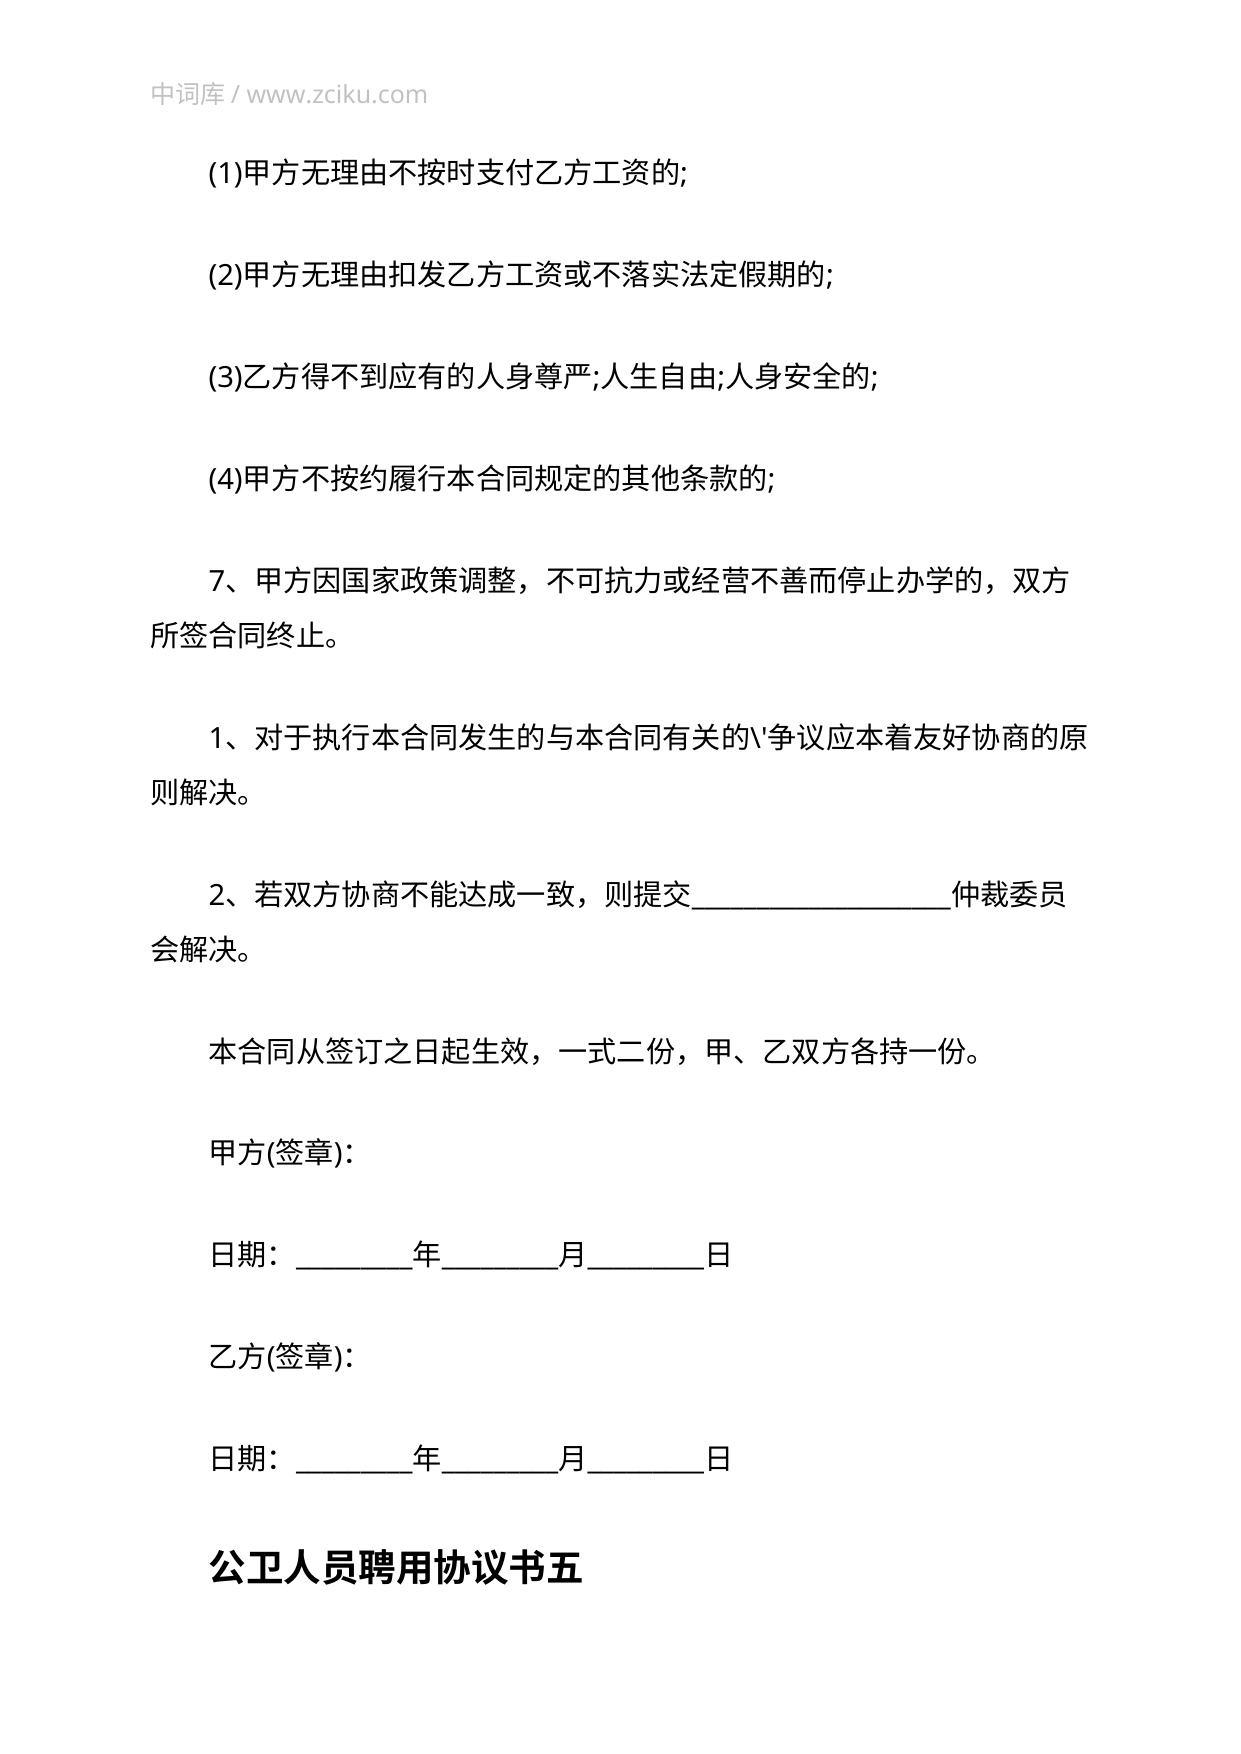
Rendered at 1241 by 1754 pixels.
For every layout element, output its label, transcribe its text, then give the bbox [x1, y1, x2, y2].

text 日期：_________年_________月_________日 [150, 1436, 1090, 1478]
text 甲方(签章)： [150, 1130, 1090, 1172]
text 2、若双方协商不能达成一致，则提交____________________仲裁委员会解决。 [150, 871, 1090, 969]
text 公卫人员聘用协议书五 [150, 1538, 1090, 1592]
text (1)甲方无理由不按时支付乙方工资的; [150, 150, 1090, 192]
text 乙方(签章)： [150, 1334, 1090, 1376]
text 日期：_________年_________月_________日 [150, 1232, 1090, 1274]
text 1、对于执行本合同发生的与本合同有关的\'争议应本着友好协商的原则解决。 [150, 715, 1090, 812]
text (2)甲方无理由扣发乙方工资或不落实法定假期的; [150, 252, 1090, 294]
text (3)乙方得不到应有的人身尊严;人生自由;人身安全的; [150, 354, 1090, 396]
text (4)甲方不按约履行本合同规定的其他条款的; [150, 456, 1090, 498]
text 7、甲方因国家政策调整，不可抗力或经营不善而停止办学的，双方所签合同终止。 [150, 558, 1090, 655]
text 本合同从签订之日起生效，一式二份，甲、乙双方各持一份。 [150, 1028, 1090, 1071]
